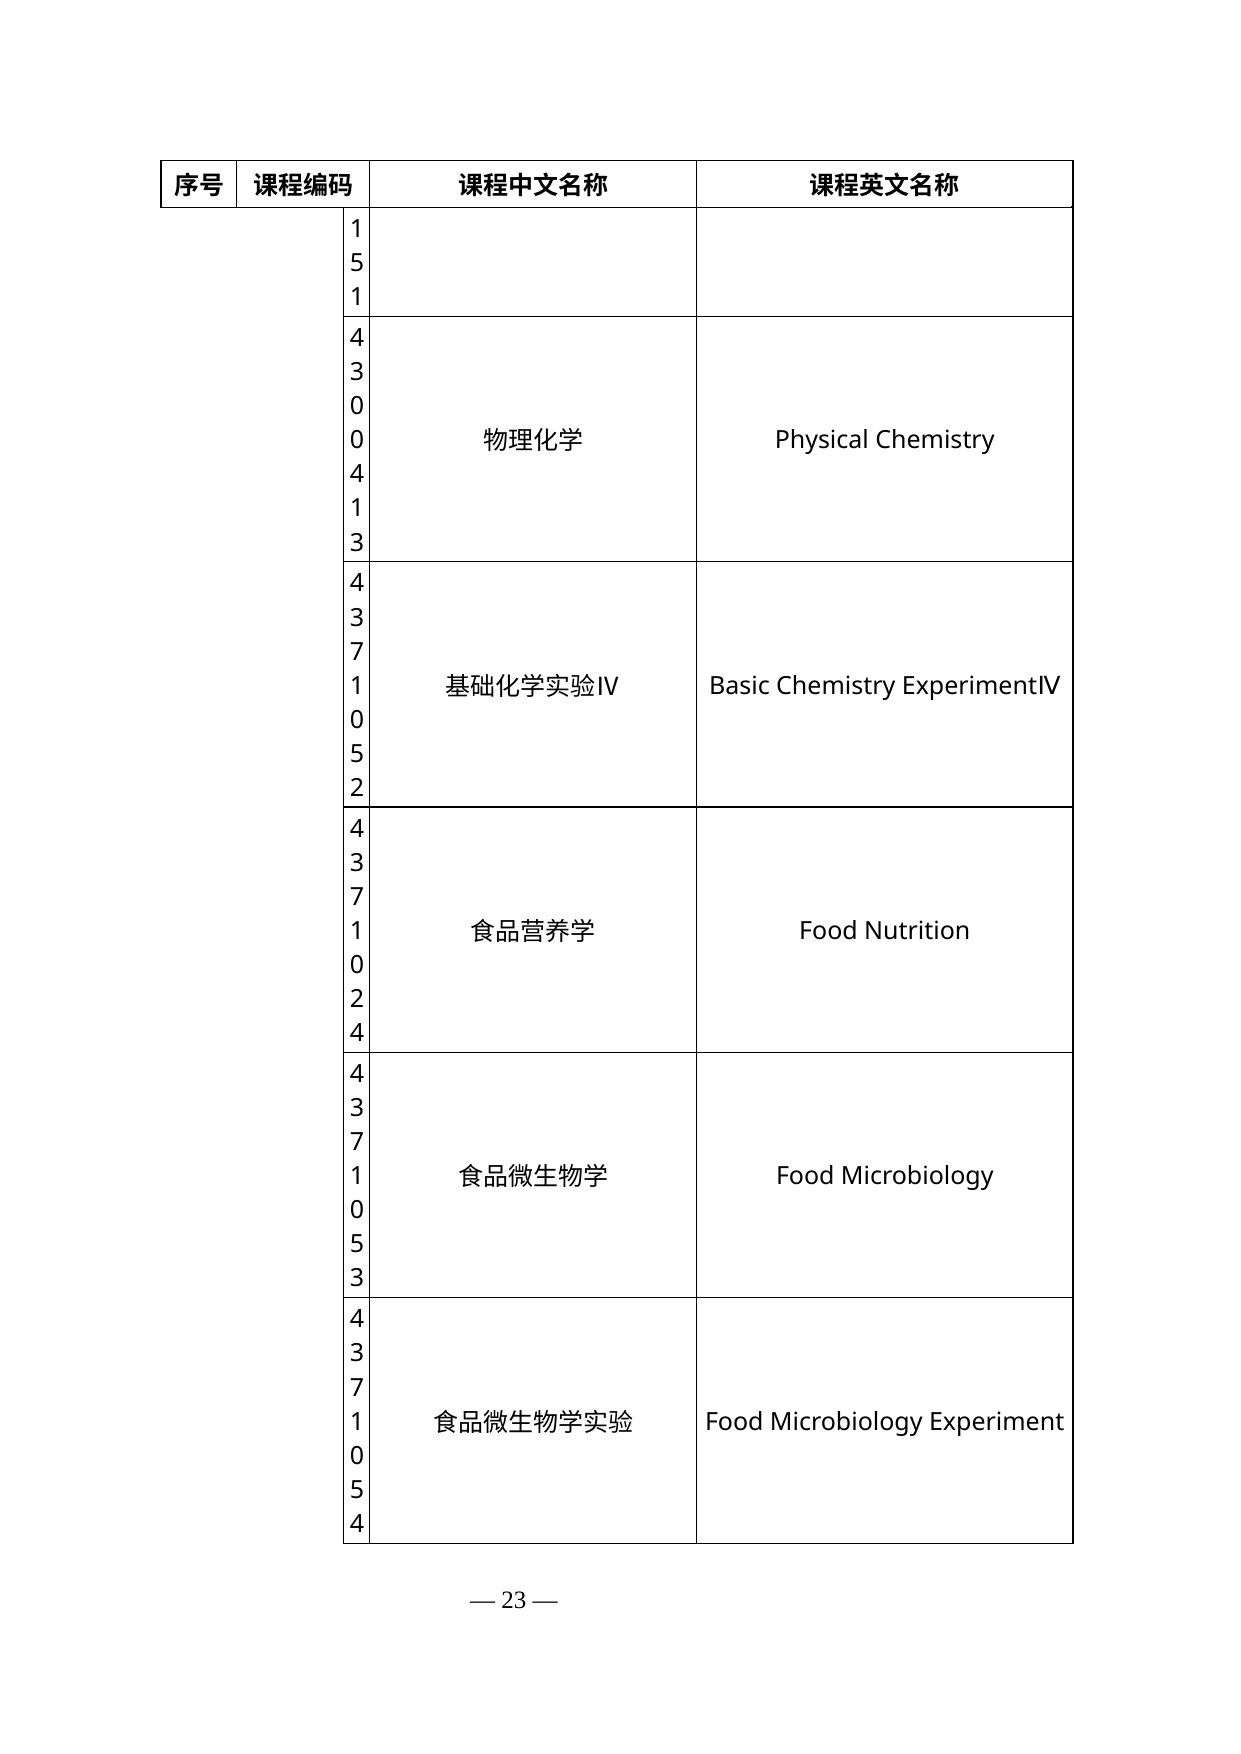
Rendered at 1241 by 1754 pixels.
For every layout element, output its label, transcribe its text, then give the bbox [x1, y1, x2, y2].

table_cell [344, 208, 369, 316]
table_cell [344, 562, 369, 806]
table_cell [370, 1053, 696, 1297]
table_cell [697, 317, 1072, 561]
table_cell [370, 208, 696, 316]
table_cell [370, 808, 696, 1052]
table_header 课程编码 [237, 161, 369, 207]
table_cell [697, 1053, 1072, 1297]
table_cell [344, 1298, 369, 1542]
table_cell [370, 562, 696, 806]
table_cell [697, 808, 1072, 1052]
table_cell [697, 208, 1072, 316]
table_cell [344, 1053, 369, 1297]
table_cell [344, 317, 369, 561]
table_header 课程英文名称 [697, 161, 1072, 207]
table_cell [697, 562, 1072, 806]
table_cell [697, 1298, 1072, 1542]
table_header 序号 [162, 161, 236, 207]
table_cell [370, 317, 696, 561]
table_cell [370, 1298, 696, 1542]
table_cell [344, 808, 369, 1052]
table_header 课程中文名称 [370, 161, 696, 207]
